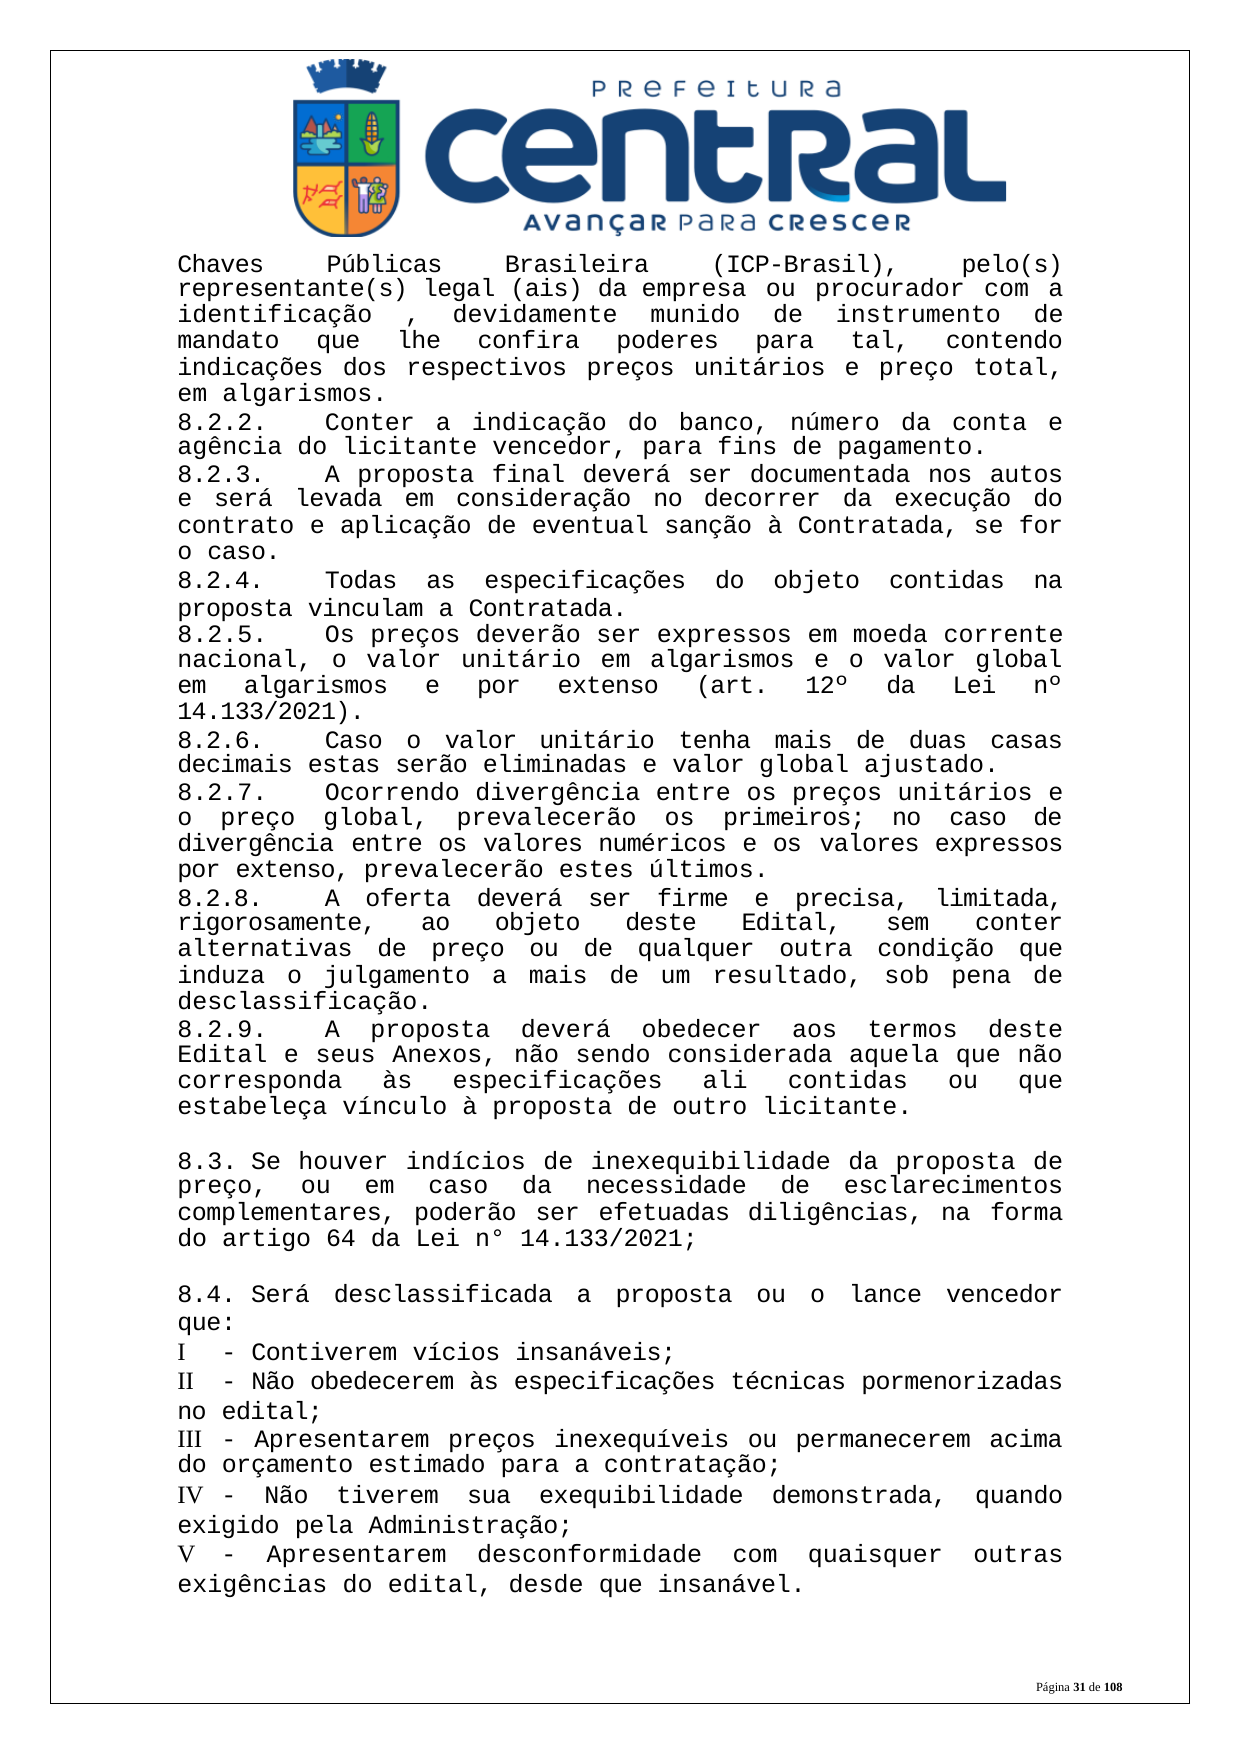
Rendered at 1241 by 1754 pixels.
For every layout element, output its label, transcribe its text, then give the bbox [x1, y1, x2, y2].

list A oferta deverá ser firme e precisa, limitada, rigorosamente, ao objeto deste Edital, sem conter alternativas de preço ou de qualquer outra condição que induza o julgamento a mais de um resultado, sob pena de desclassificação. [177, 885, 1063, 1017]
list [177, 251, 1063, 409]
list - Não tiverem sua exequibilidade demonstrada, quando exigido pela Administração; [177, 1480, 1063, 1539]
list Os preços deverão ser expressos em moeda corrente nacional, o valor unitário em algarismos e o valor global em algarismos e por extenso (art. 12º da Lei nº 14.133/2021). [177, 622, 1063, 727]
list Todas as especificações do objeto contidas na proposta vinculam a Contratada. [177, 567, 1063, 622]
list Se houver indícios de inexequibilidade da proposta de preço, ou em caso da necessidade de esclarecimentos complementares, poderão ser efetuadas diligências, na forma do artigo 64 da Lei n° 14.133/2021; [177, 1148, 1063, 1254]
list - Apresentarem desconformidade com quaisquer outras exigências do edital, desde que insanável. [177, 1539, 1063, 1599]
list A proposta final deverá ser documentada nos autos e será levada em consideração no decorrer da execução do contrato e aplicação de eventual sanção à Contratada, se for o caso. [177, 462, 1063, 567]
list Ocorrendo divergência entre os preços unitários e o preço global, prevalecerão os primeiros; no caso de divergência entre os valores numéricos e os valores expressos por extenso, prevalecerão estes últimos. [177, 780, 1063, 885]
list Será desclassificada a proposta ou o lance vencedor que: [177, 1280, 1063, 1336]
list - Contiverem vícios insanáveis; [177, 1336, 1063, 1366]
list Conter a indicação do banco, número da conta e agência do licitante vencedor, para fins de pagamento. [177, 409, 1063, 462]
list Caso o valor unitário tenha mais de duas casas decimais estas serão eliminadas e valor global ajustado. [177, 727, 1063, 780]
list - Não obedecerem às especificações técnicas pormenorizadas no edital; [177, 1366, 1063, 1425]
list - Apresentarem preços inexequíveis ou permanecerem acima do orçamento estimado para a contratação; [177, 1425, 1063, 1480]
list A proposta deverá obedecer aos termos deste Edital e seus Anexos, não sendo considerada aquela que não corresponda às especificações ali contidas ou que estabeleça vínculo à proposta de outro licitante. [177, 1017, 1063, 1122]
